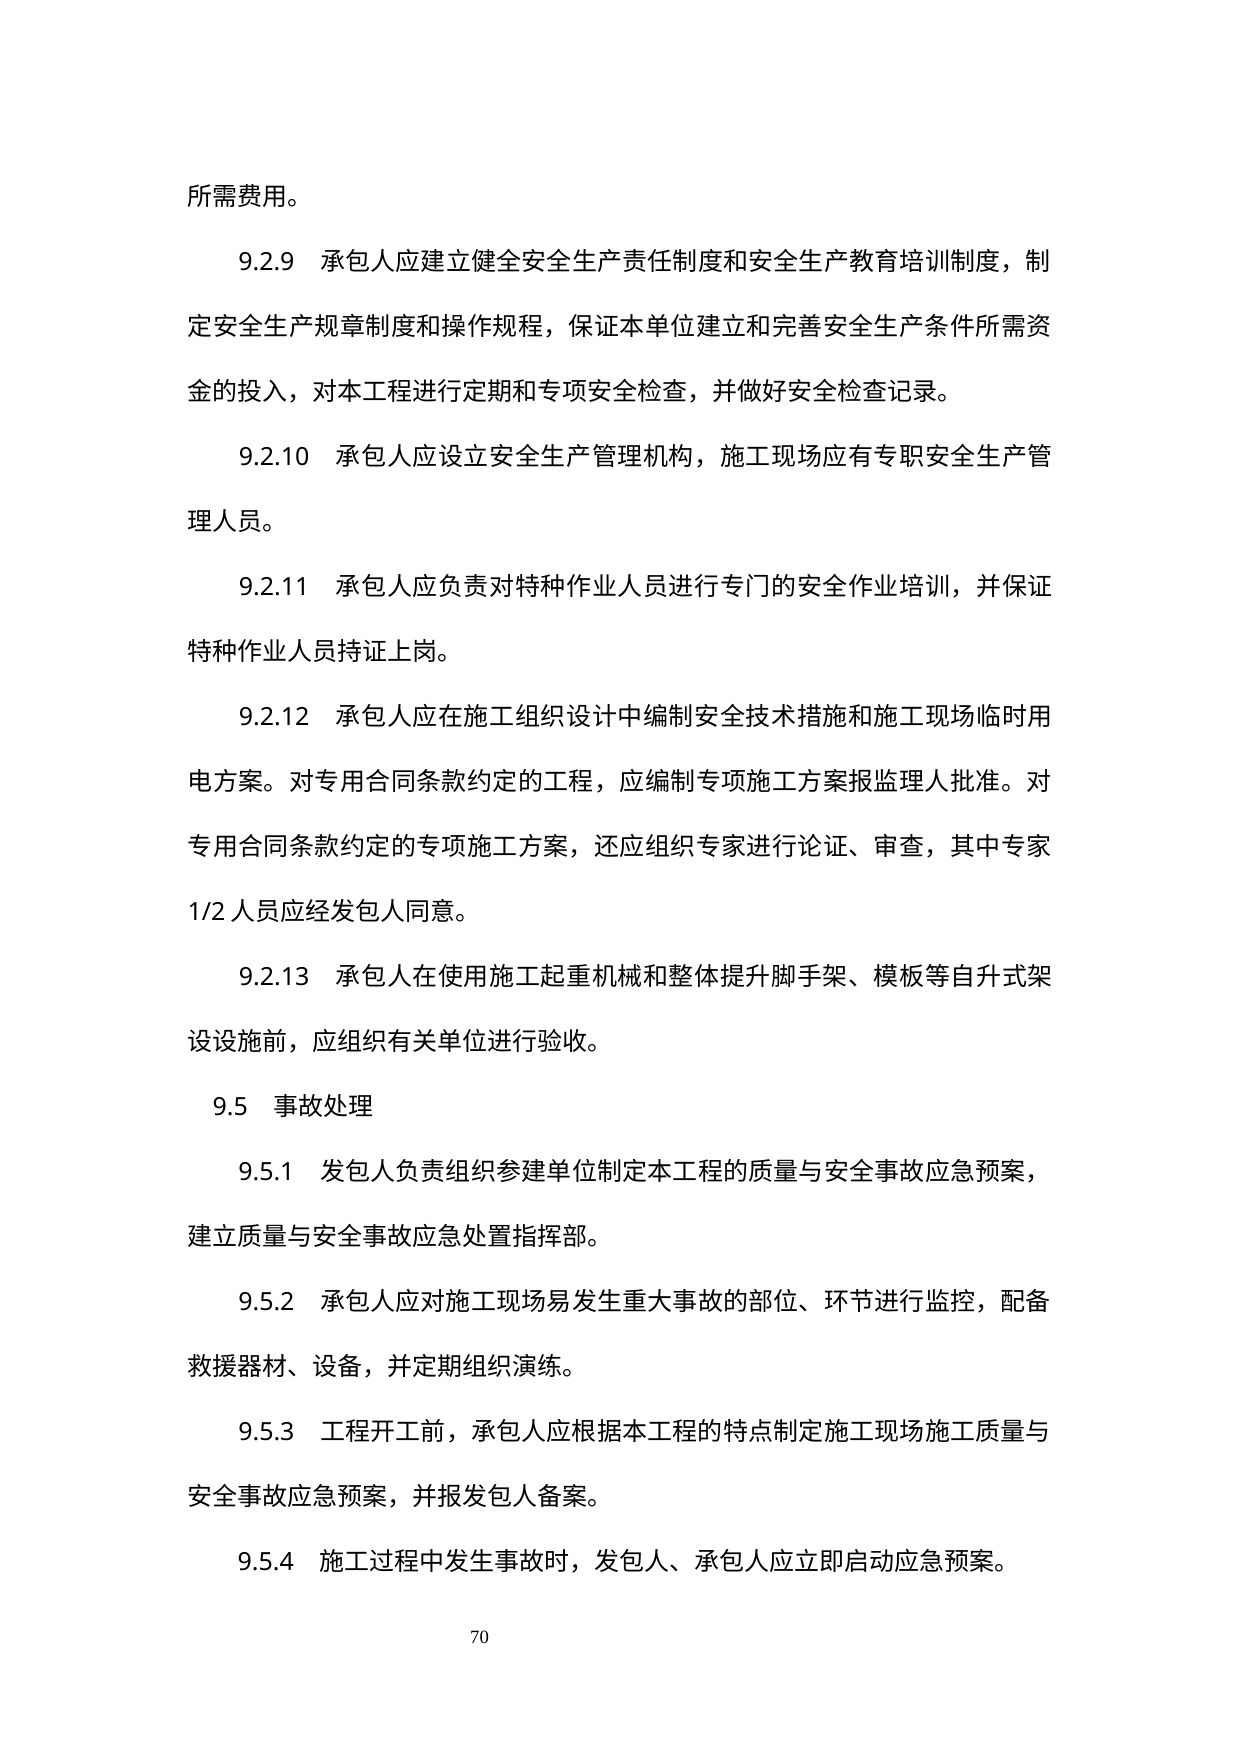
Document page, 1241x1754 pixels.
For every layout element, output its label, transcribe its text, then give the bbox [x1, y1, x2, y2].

text 9.2.9 承包人应建立健全安全生产责任制度和安全生产教育培训制度，制定安全生产规章制度和操作规程，保证本单位建立和完善安全生产条件所需资金的投入，对本工程进行定期和专项安全检查，并做好安全检查记录。 [187, 227, 1053, 422]
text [187, 162, 1053, 227]
text 9.2.13 承包人在使用施工起重机械和整体提升脚手架、模板等自升式架设设施前，应组织有关单位进行验收。 [187, 942, 1053, 1072]
text 9.5.3 工程开工前，承包人应根据本工程的特点制定施工现场施工质量与安全事故应急预案，并报发包人备案。 [187, 1397, 1053, 1527]
text 9.5 事故处理 [187, 1072, 1053, 1137]
text 9.2.11 承包人应负责对特种作业人员进行专门的安全作业培训，并保证特种作业人员持证上岗。 [187, 552, 1053, 682]
text 9.2.10 承包人应设立安全生产管理机构，施工现场应有专职安全生产管理人员。 [187, 422, 1053, 552]
text 9.2.12 承包人应在施工组织设计中编制安全技术措施和施工现场临时用电方案。对专用合同条款约定的工程，应编制专项施工方案报监理人批准。对专用合同条款约定的专项施工方案，还应组织专家进行论证、审查，其中专家1/2人员应经发包人同意。 [187, 682, 1053, 942]
text 9.5.1 发包人负责组织参建单位制定本工程的质量与安全事故应急预案，建立质量与安全事故应急处置指挥部。 [187, 1137, 1053, 1267]
text 9.5.2 承包人应对施工现场易发生重大事故的部位、环节进行监控，配备救援器材、设备，并定期组织演练。 [187, 1267, 1053, 1397]
text 9.5.4 施工过程中发生事故时，发包人、承包人应立即启动应急预案。 [187, 1527, 1053, 1592]
